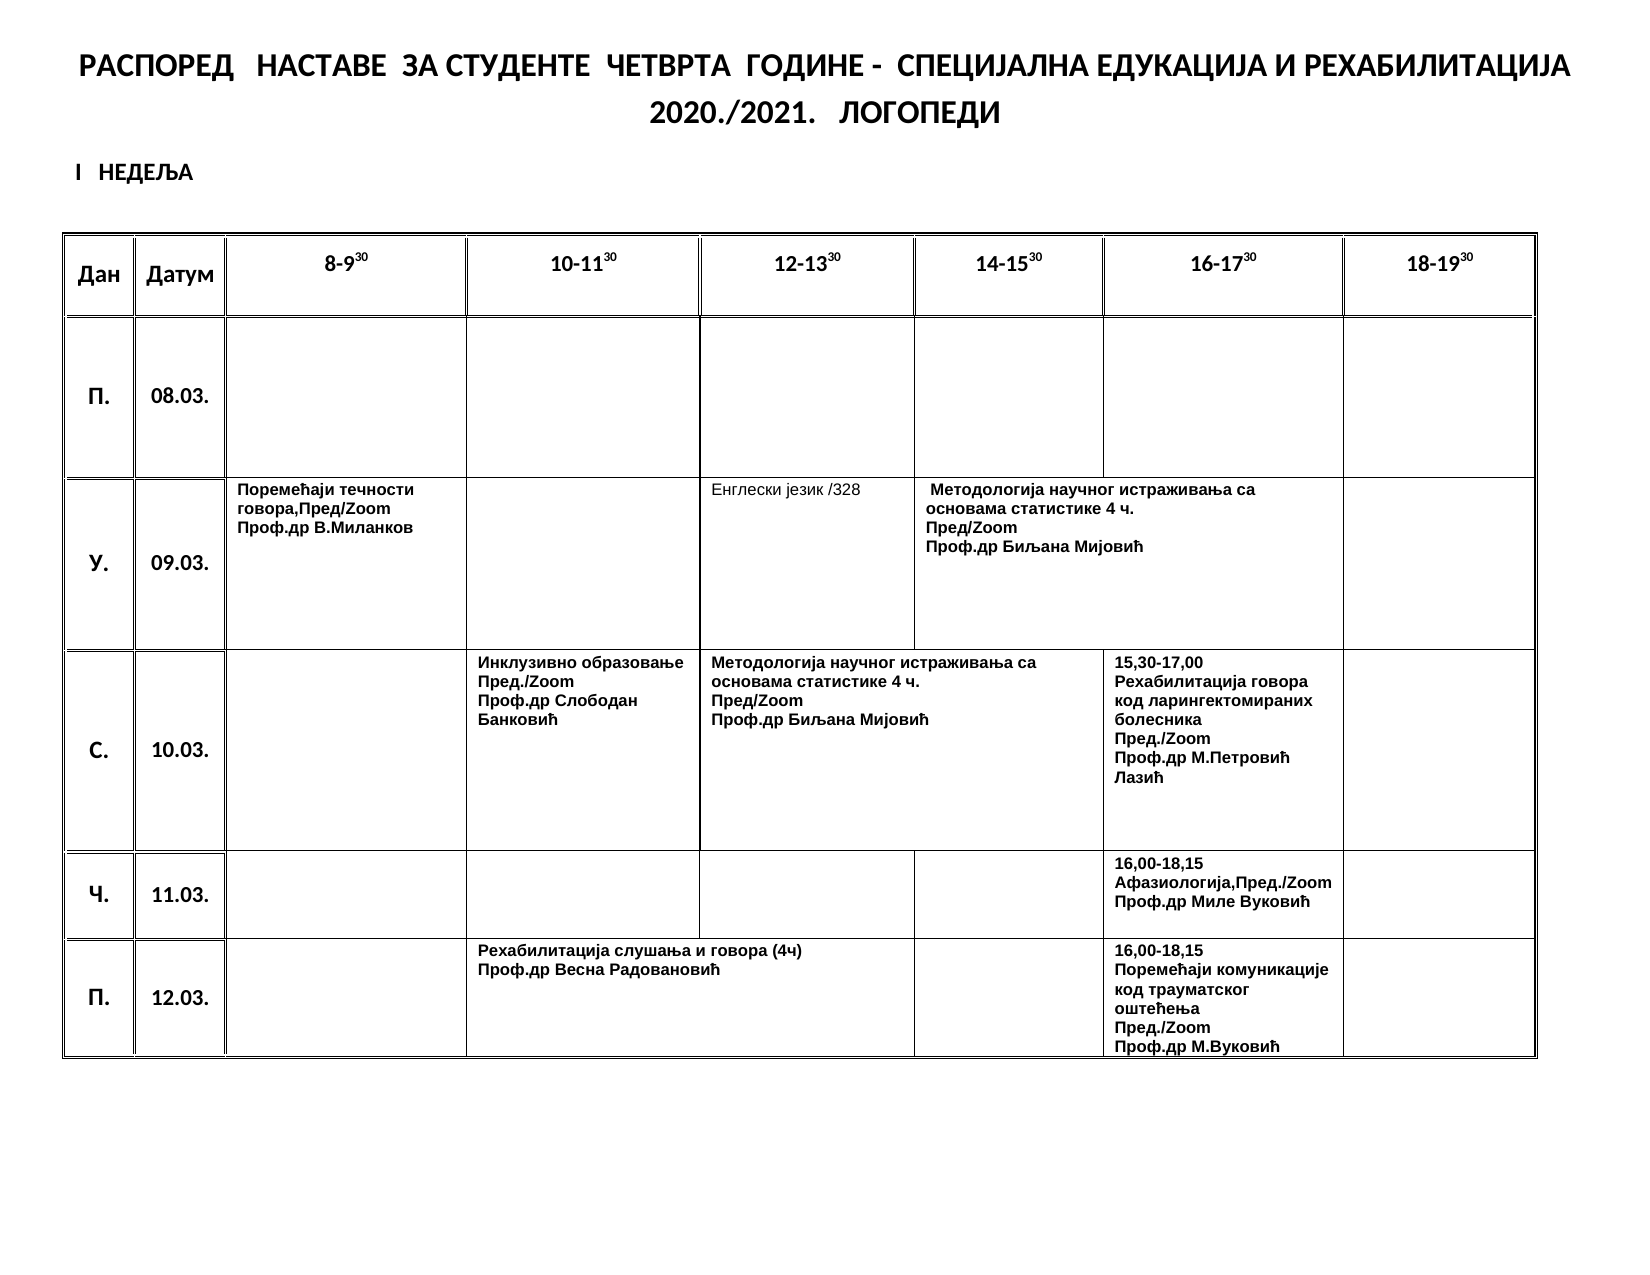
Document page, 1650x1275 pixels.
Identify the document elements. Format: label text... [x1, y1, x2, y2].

table_cell Методологија научног истраживања са основама статистике 4 ч. Пред/Zoom Проф.др Биљана Мијовић [701, 650, 1103, 850]
table_header 10-1130 [466, 234, 700, 315]
table_cell [915, 318, 1103, 477]
table_cell [467, 851, 699, 938]
table_header 14-1530 [914, 236, 1103, 315]
text i недеља [75, 157, 1575, 187]
table_cell Поремећаји течности говора,Пред/Zoom Проф.др В.Миланков [227, 478, 466, 649]
table_cell [700, 851, 914, 938]
table_cell [227, 650, 466, 850]
table_cell Методологија научног истраживања са основама статистике 4 ч. Пред/Zoom Проф.др Биљана Мијовић [915, 478, 1343, 649]
table_cell Инклузивно образовање Пред./Zoom Проф.др Слободан Банковић [467, 650, 699, 850]
table_cell [1344, 851, 1534, 938]
table_cell [1344, 939, 1534, 1056]
table_header 8-930 [226, 236, 466, 315]
table_cell С. [64, 649, 134, 850]
table_cell [1104, 318, 1343, 477]
table_cell 16,00-18,15 Поремећаји комуникације код трауматског оштећења Пред./Zoom Проф.др М.Вуковић [1104, 939, 1343, 1056]
table_cell [915, 939, 1103, 1056]
table_cell Ч. [64, 850, 134, 938]
table_header Датум [135, 234, 226, 315]
table_cell У. [65, 477, 133, 649]
table_cell 10.03. [136, 652, 224, 850]
table_cell [226, 939, 466, 1056]
table_cell 11.03. [136, 854, 224, 938]
table_cell 12.03. [135, 939, 226, 1056]
table_header Дан [65, 236, 134, 315]
table_cell Енглески језик /328 [701, 478, 914, 649]
table_header 16-1730 [1103, 236, 1343, 315]
table_cell [915, 851, 1103, 938]
table_cell [1344, 478, 1534, 649]
table_cell П. [64, 315, 134, 477]
table_cell [1344, 315, 1536, 477]
table_cell [1344, 650, 1534, 850]
table_cell [467, 318, 699, 477]
table_cell [467, 478, 699, 649]
table_cell [227, 318, 466, 477]
table_cell 15,30-17,00 Рехабилитација говора код ларингектомираних болесника Пред./Zoom Проф.др М.Петровић Лазић [1104, 650, 1343, 850]
table_header 12-1330 [700, 236, 914, 315]
table_cell [227, 851, 466, 938]
table_cell [701, 318, 914, 477]
table_cell 16,00-18,15 Афазиологија,Пред./Zoom Проф.др Миле Вуковић [1104, 851, 1343, 938]
table_cell 08.03. [136, 318, 224, 477]
table_header 18-1930 [1343, 236, 1534, 315]
table_cell Рехабилитација слушања и говора (4ч) Проф.др Весна Радовановић [467, 939, 914, 1056]
table_cell 09.03. [136, 480, 224, 649]
table_cell П. [64, 938, 134, 1056]
